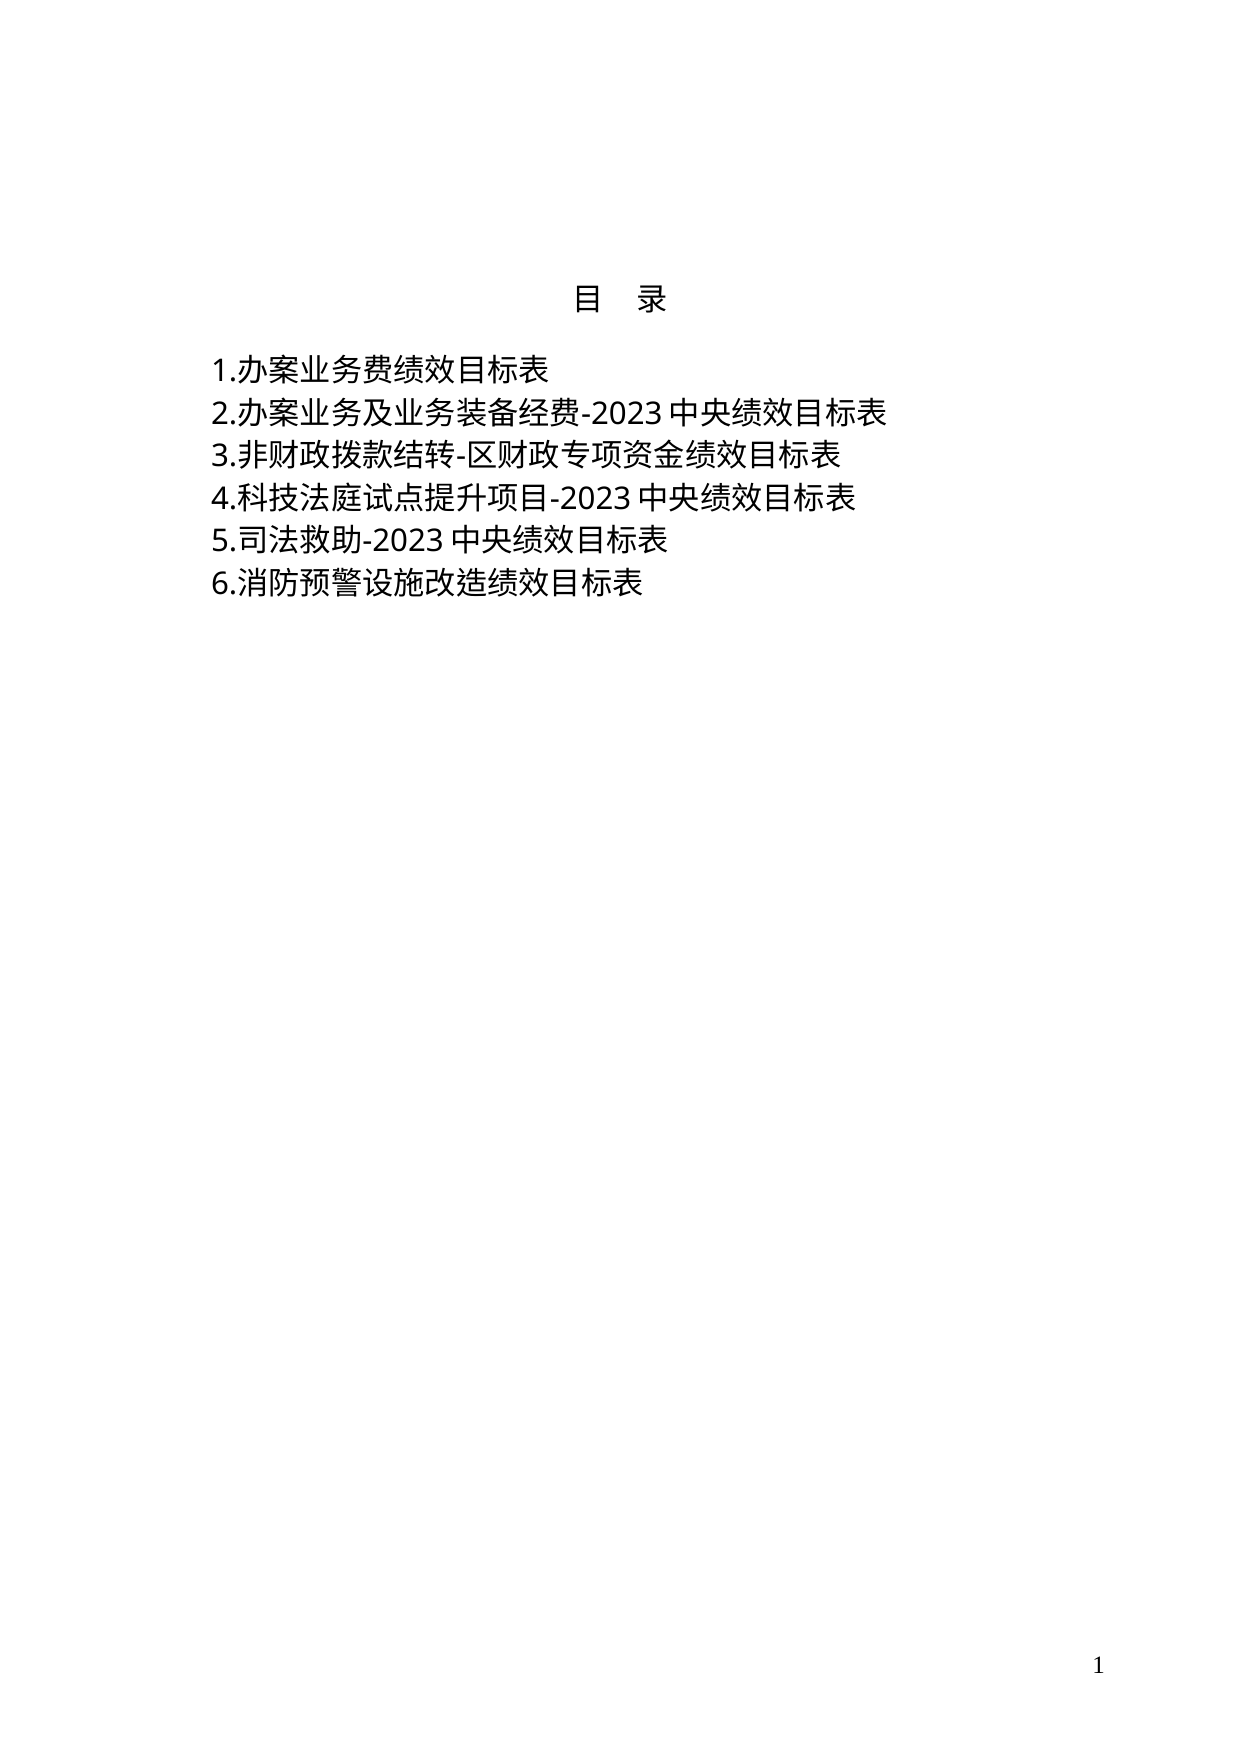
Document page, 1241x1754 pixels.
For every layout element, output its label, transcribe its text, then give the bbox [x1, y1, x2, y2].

text 6.消防预警设施改造绩效目标表 [211, 561, 1104, 604]
text 目 录 [136, 277, 1104, 319]
text 4.科技法庭试点提升项目-2023中央绩效目标表 [211, 476, 1104, 518]
text 5.司法救助-2023中央绩效目标表 [211, 518, 1104, 561]
text 2.办案业务及业务装备经费-2023中央绩效目标表 [211, 391, 1104, 433]
text 3.非财政拨款结转-区财政专项资金绩效目标表 [211, 433, 1104, 476]
text 1.办案业务费绩效目标表 [211, 348, 1104, 391]
